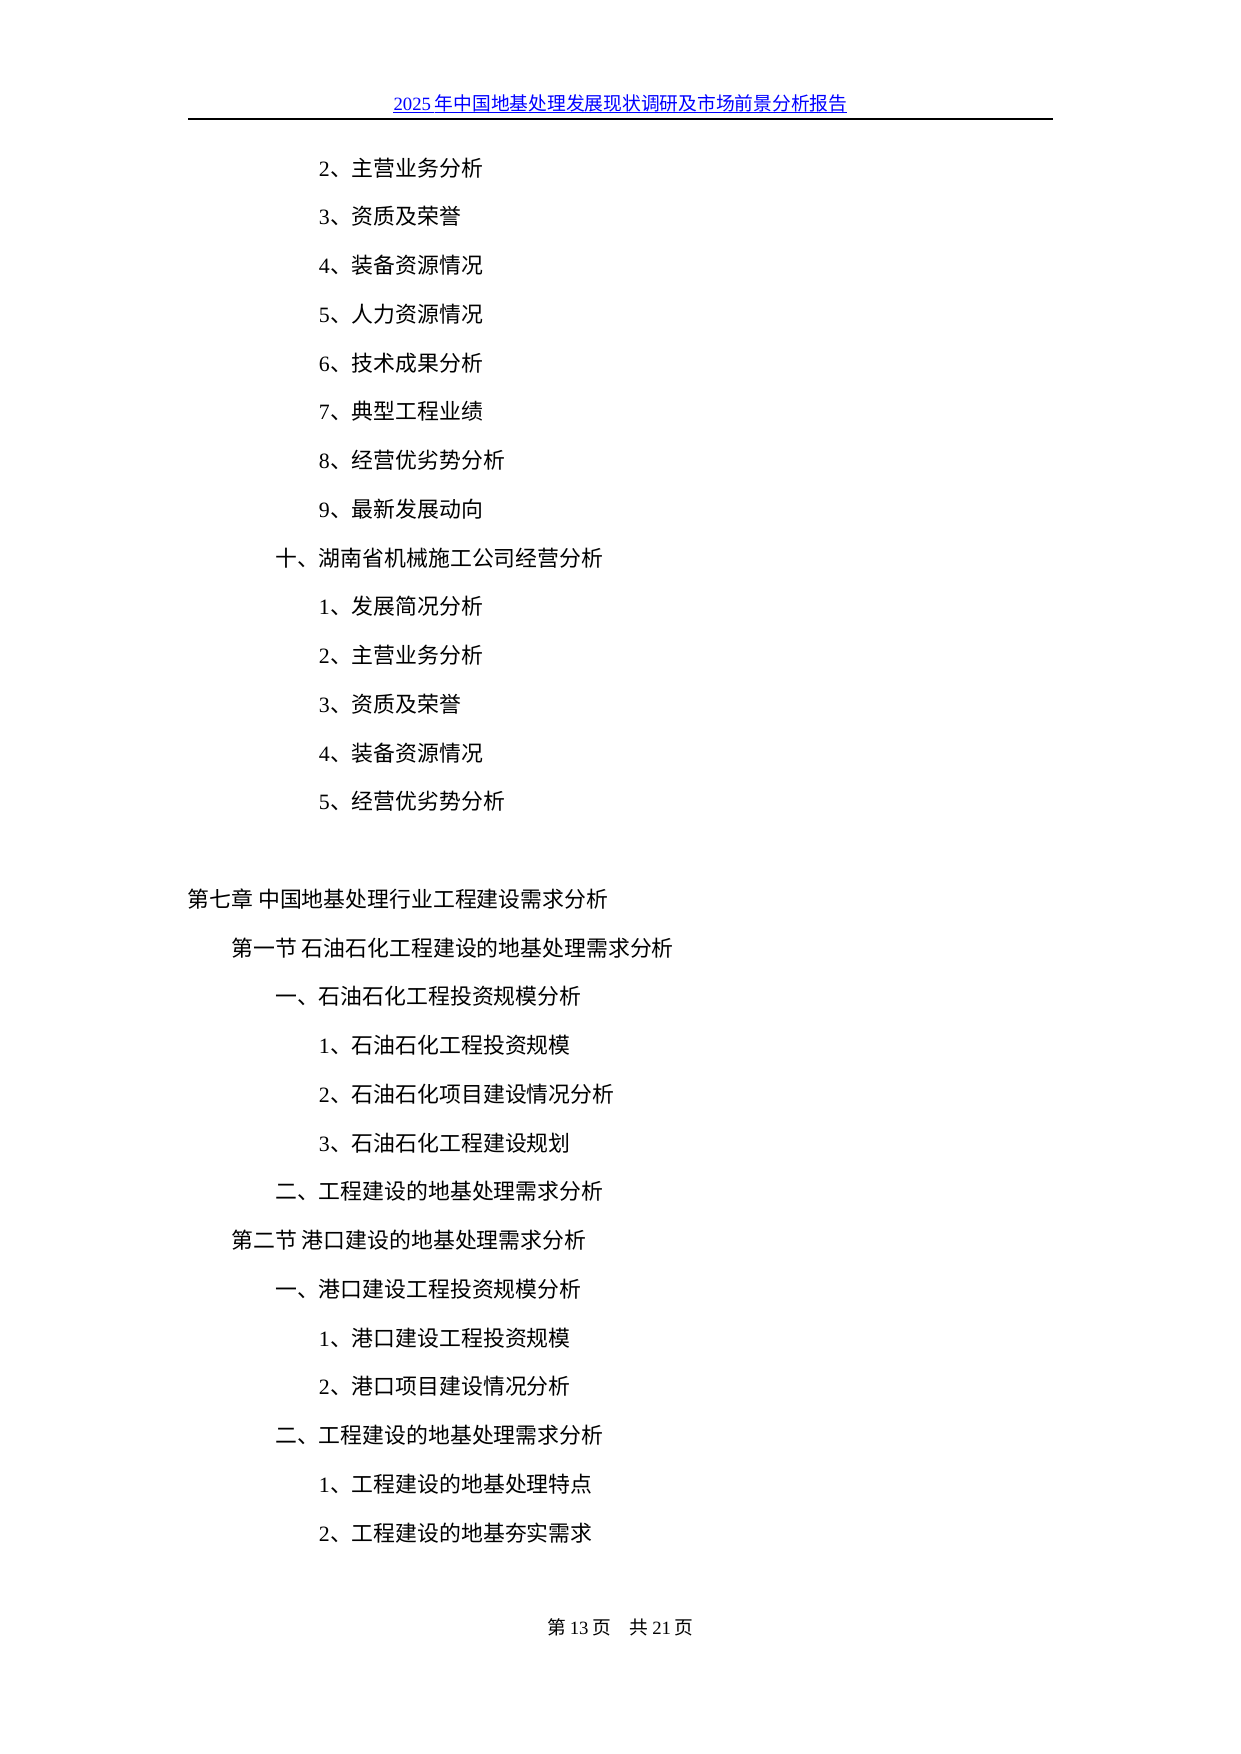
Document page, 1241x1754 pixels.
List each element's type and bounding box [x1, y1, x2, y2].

text [187, 150, 1053, 1548]
